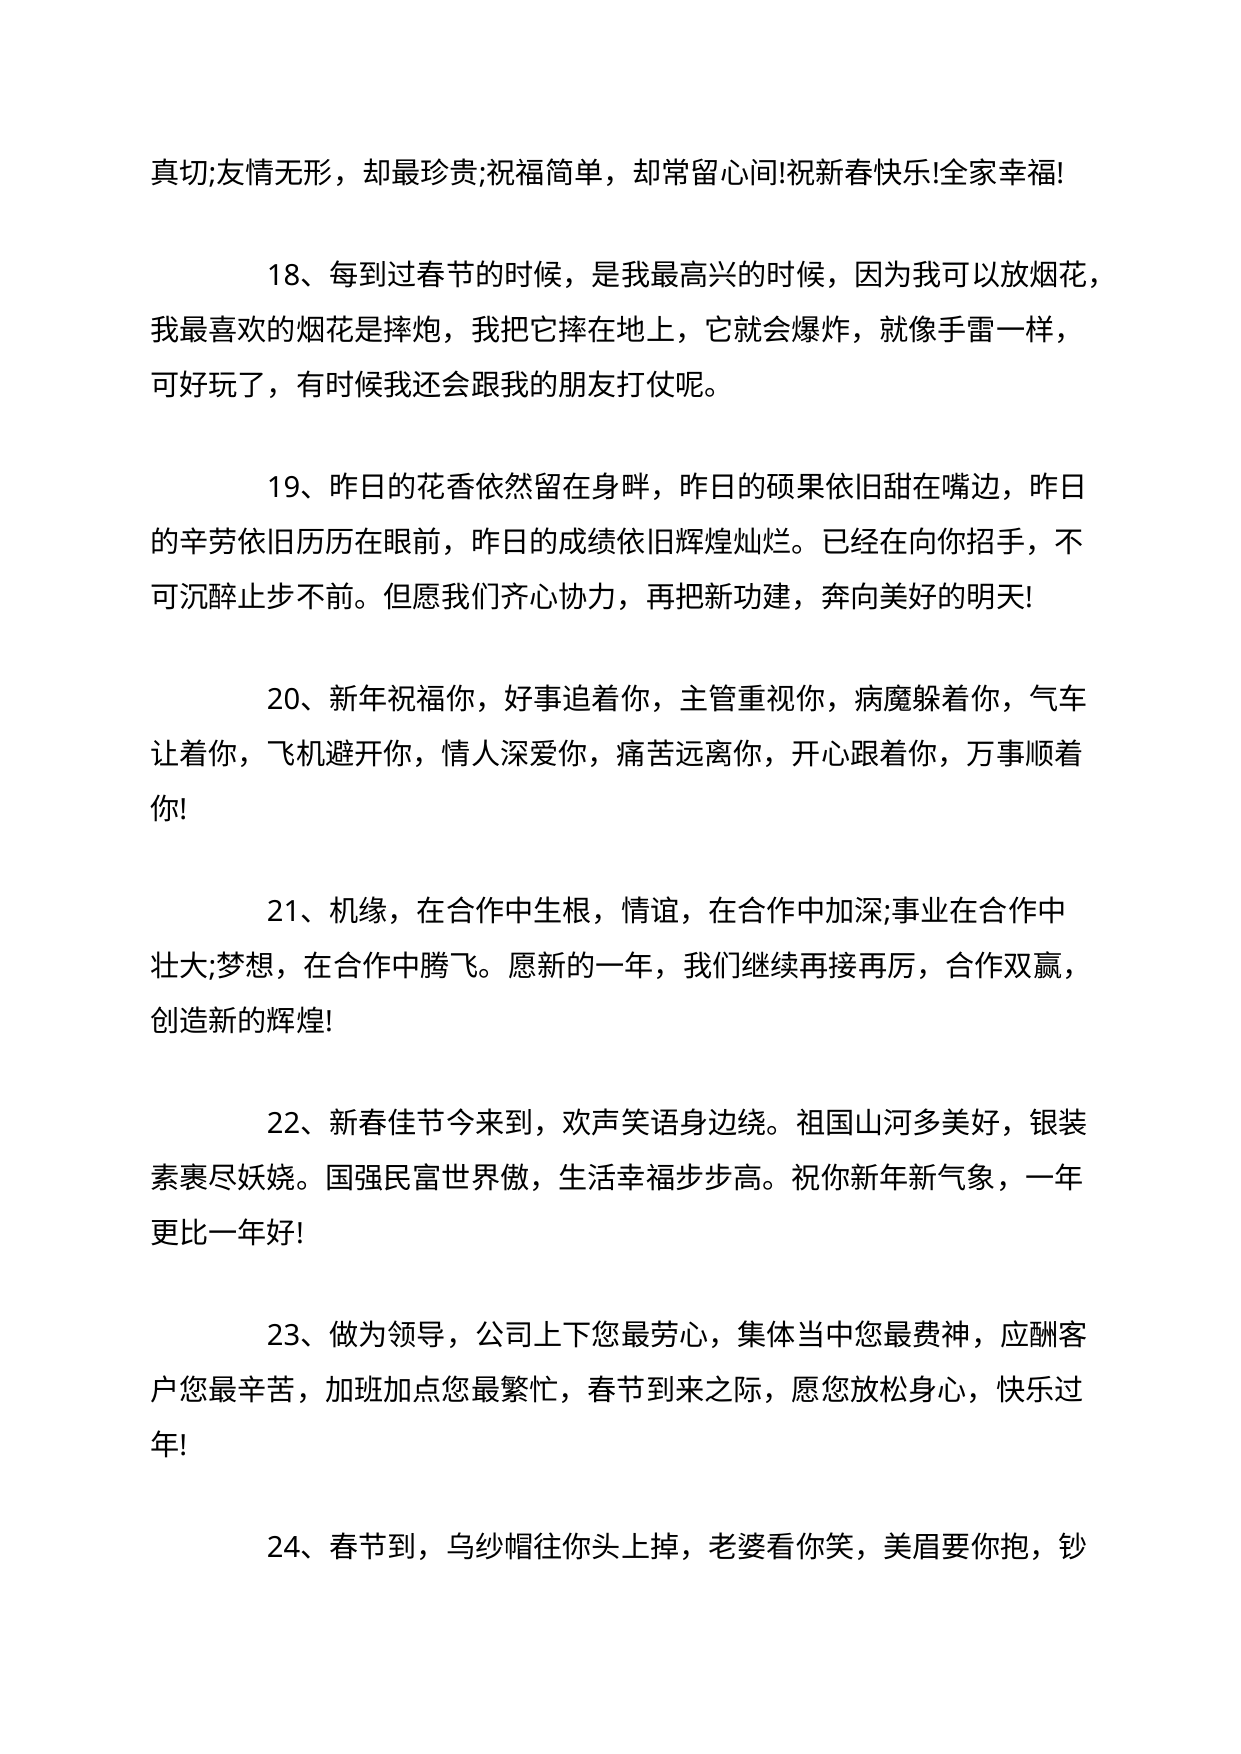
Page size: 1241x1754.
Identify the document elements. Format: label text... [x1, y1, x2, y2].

text 22、新春佳节今来到，欢声笑语身边绕。祖国山河多美好，银装素裹尽妖娆。国强民富世界傲，生活幸福步步高。祝你新年新气象，一年更比一年好! [150, 1099, 1090, 1252]
text 20、新年祝福你，好事追着你，主管重视你，病魔躲着你，气车让着你，飞机避开你，情人深爱你，痛苦远离你，开心跟着你，万事顺着你! [150, 676, 1090, 828]
text 19、昨日的花香依然留在身畔，昨日的硕果依旧甜在嘴边，昨日的辛劳依旧历历在眼前，昨日的成绩依旧辉煌灿烂。已经在向你招手，不可沉醉止步不前。但愿我们齐心协力，再把新功建，奔向美好的明天! [150, 464, 1090, 616]
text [150, 1523, 1090, 1566]
text 18、每到过春节的时候，是我最高兴的时候，因为我可以放烟花，我最喜欢的烟花是摔炮，我把它摔在地上，它就会爆炸，就像手雷一样，可好玩了，有时候我还会跟我的朋友打仗呢。 [150, 252, 1090, 404]
text 23、做为领导，公司上下您最劳心，集体当中您最费神，应酬客户您最辛苦，加班加点您最繁忙，春节到来之际，愿您放松身心，快乐过年! [150, 1311, 1090, 1463]
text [150, 150, 1090, 192]
text 21、机缘，在合作中生根，情谊，在合作中加深;事业在合作中壮大;梦想，在合作中腾飞。愿新的一年，我们继续再接再厉，合作双赢，创造新的辉煌! [150, 887, 1090, 1040]
